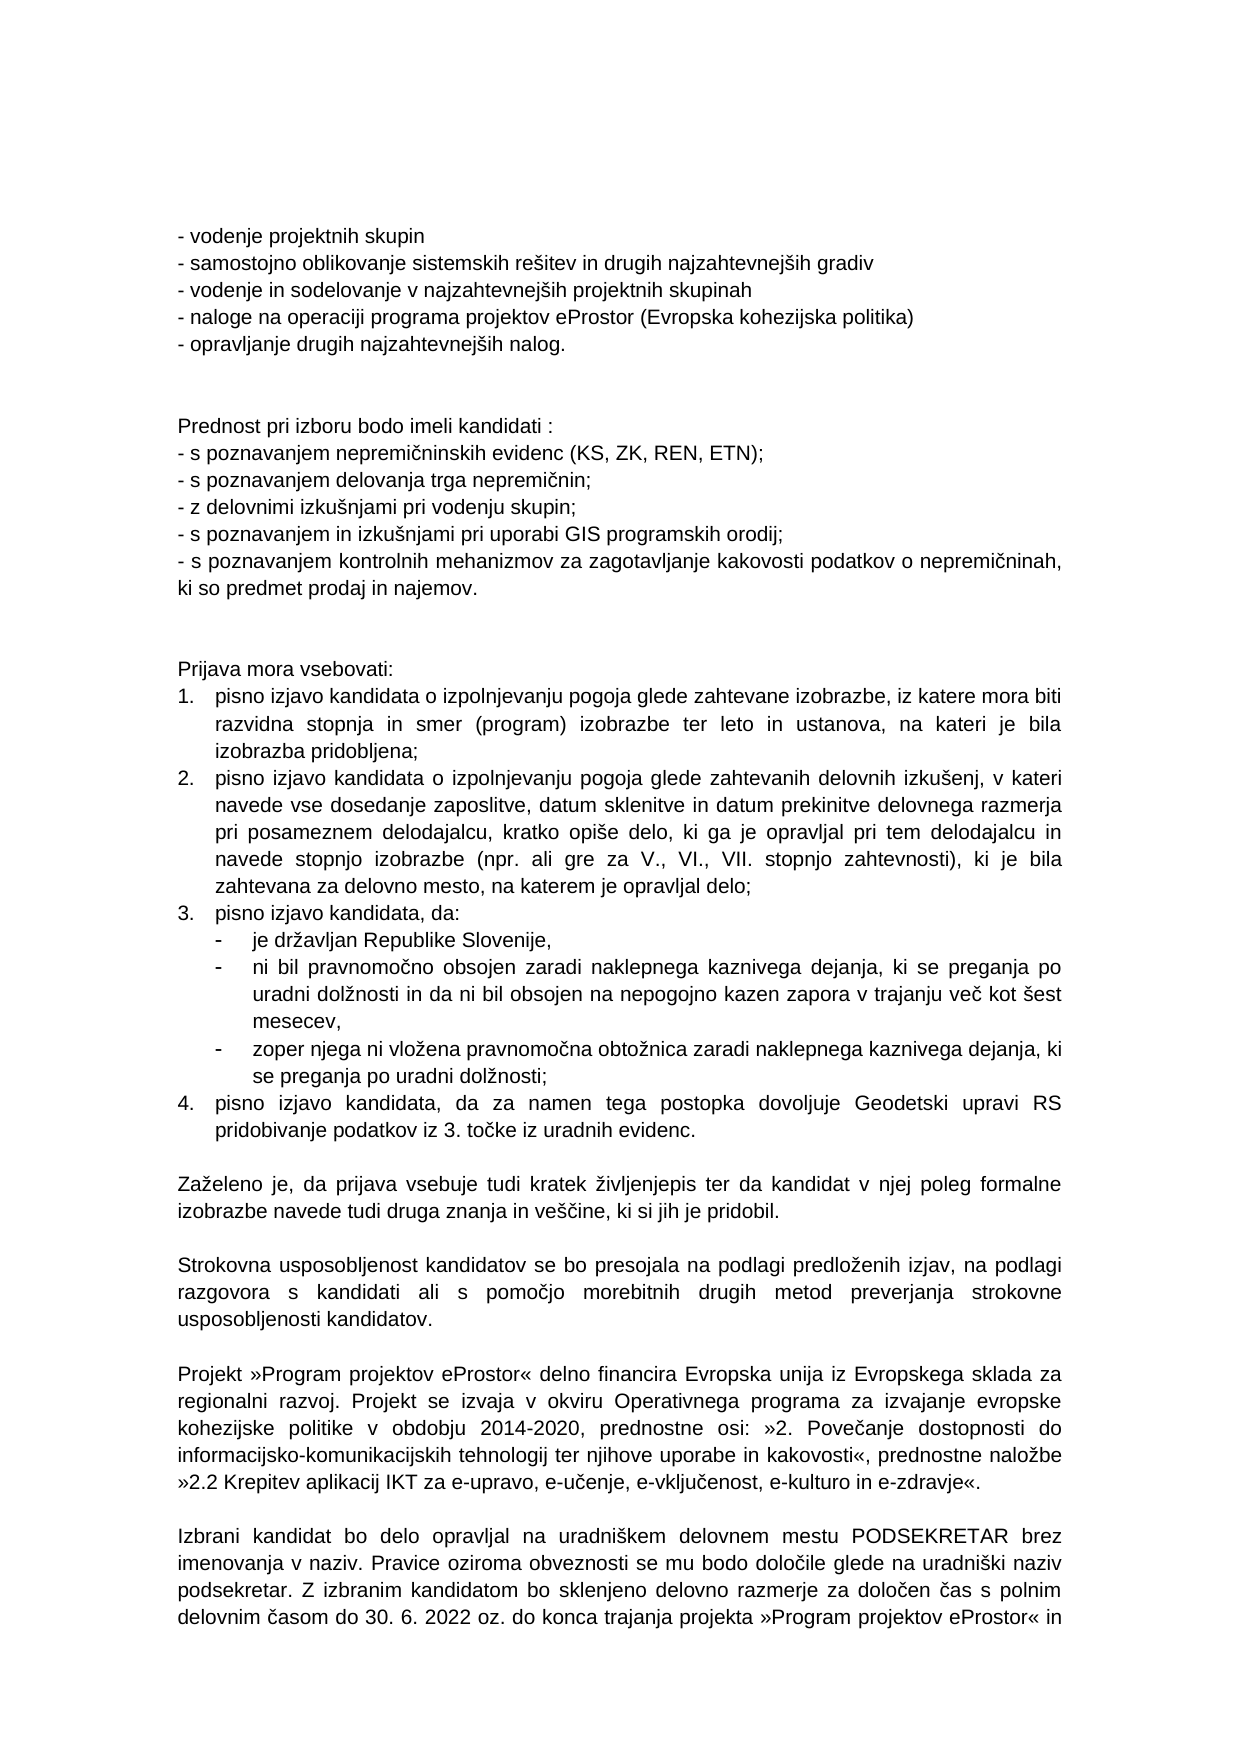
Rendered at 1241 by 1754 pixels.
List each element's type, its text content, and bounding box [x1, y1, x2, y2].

text Prednost pri izboru bodo imeli kandidati : [177, 410, 1063, 437]
text - s poznavanjem kontrolnih mehanizmov za zagotavljanje kakovosti podatkov o nepremičninah, ki so predmet prodaj in najemov. [177, 546, 1063, 600]
text Prijava mora vsebovati: [177, 654, 1063, 681]
text - vodenje in sodelovanje v najzahtevnejših projektnih skupinah [177, 275, 1063, 302]
list pisno izjavo kandidata, da za namen tega postopka dovoljuje Geodetski upravi RS pridobivanje podatkov iz 3. točke iz uradnih evidenc. [177, 1087, 1063, 1142]
list pisno izjavo kandidata o izpolnjevanju pogoja glede zahtevanih delovnih izkušenj, v kateri navede vse dosedanje zaposlitve, datum sklenitve in datum prekinitve delovnega razmerja pri posameznem delodajalcu, kratko opiše delo, ki ga je opravljal pri tem delodajalcu in navede stopnjo izobrazbe (npr. ali gre za V., VI., VII. stopnjo zahtevnosti), ki je bila zahtevana za delovno mesto, na katerem je opravljal delo; [177, 762, 1063, 898]
text - s poznavanjem in izkušnjami pri uporabi GIS programskih orodij; [177, 519, 1063, 546]
list pisno izjavo kandidata, da: [177, 898, 1063, 925]
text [177, 1521, 1063, 1629]
list zoper njega ni vložena pravnomočna obtožnica zaradi naklepnega kaznivega dejanja, ki se preganja po uradni dolžnosti; [215, 1033, 1063, 1087]
list je državljan Republike Slovenije, [215, 925, 1063, 952]
text Strokovna usposobljenost kandidatov se bo presojala na podlagi predloženih izjav, na podlagi razgovora s kandidati ali s pomočjo morebitnih drugih metod preverjanja strokovne usposobljenosti kandidatov. [177, 1250, 1063, 1331]
text - opravljanje drugih najzahtevnejših nalog. [177, 329, 1063, 356]
text - s poznavanjem delovanja trga nepremičnin; [177, 464, 1063, 492]
list pisno izjavo kandidata o izpolnjevanju pogoja glede zahtevane izobrazbe, iz katere mora biti razvidna stopnja in smer (program) izobrazbe ter leto in ustanova, na kateri je bila izobrazba pridobljena; [177, 681, 1063, 762]
text - z delovnimi izkušnjami pri vodenju skupin; [177, 492, 1063, 519]
text Zaželeno je, da prijava vsebuje tudi kratek življenjepis ter da kandidat v njej poleg formalne izobrazbe navede tudi druga znanja in veščine, ki si jih je pridobil. [177, 1169, 1063, 1223]
text - naloge na operaciji programa projektov eProstor (Evropska kohezijska politika) [177, 302, 1063, 329]
text Projekt »Program projektov eProstor« delno financira Evropska unija iz Evropskega sklada za regionalni razvoj. Projekt se izvaja v okviru Operativnega programa za izvajanje evropske kohezijske politike v obdobju 2014-2020, prednostne osi: »2. Povečanje dostopnosti do informacijsko-komunikacijskih tehnologij ter njihove uporabe in kakovosti«, prednostne naložbe »2.2 Krepitev aplikacij IKT za e-upravo, e-učenje, e-vključenost, e-kulturo in e-zdravje«. [177, 1358, 1063, 1494]
text - samostojno oblikovanje sistemskih rešitev in drugih najzahtevnejših gradiv [177, 248, 1063, 275]
text - s poznavanjem nepremičninskih evidenc (KS, ZK, REN, ETN); [177, 437, 1063, 464]
list ni bil pravnomočno obsojen zaradi naklepnega kaznivega dejanja, ki se preganja po uradni dolžnosti in da ni bil obsojen na nepogojno kazen zapora v trajanju več kot šest mesecev, [215, 952, 1063, 1033]
text - vodenje projektnih skupin [177, 221, 1063, 248]
